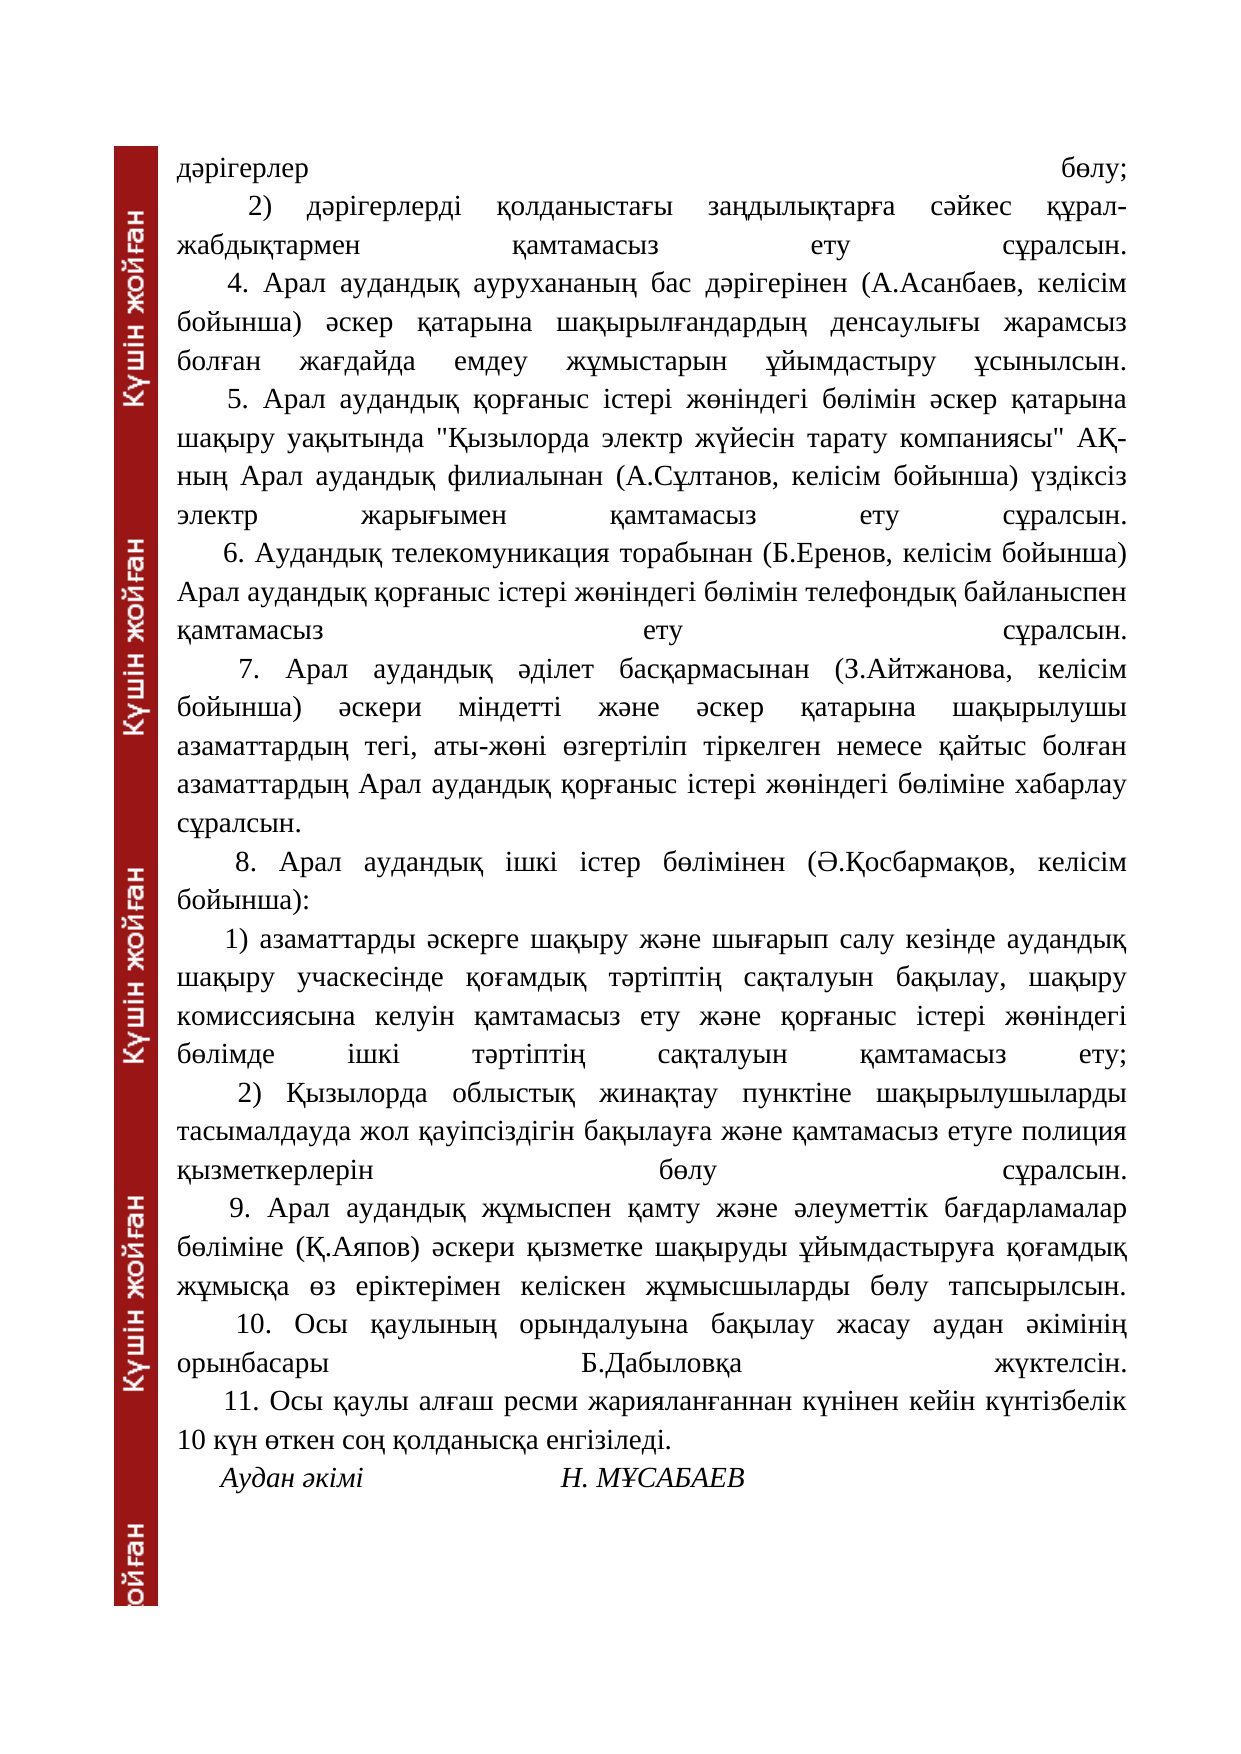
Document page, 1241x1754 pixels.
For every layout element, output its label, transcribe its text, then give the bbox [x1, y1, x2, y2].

picture [114, 146, 158, 150]
text Аудан әкімі Н. МҰСАБАЕВ [112, 1460, 1128, 1494]
picture [114, 1494, 158, 1606]
picture [114, 1455, 158, 1460]
